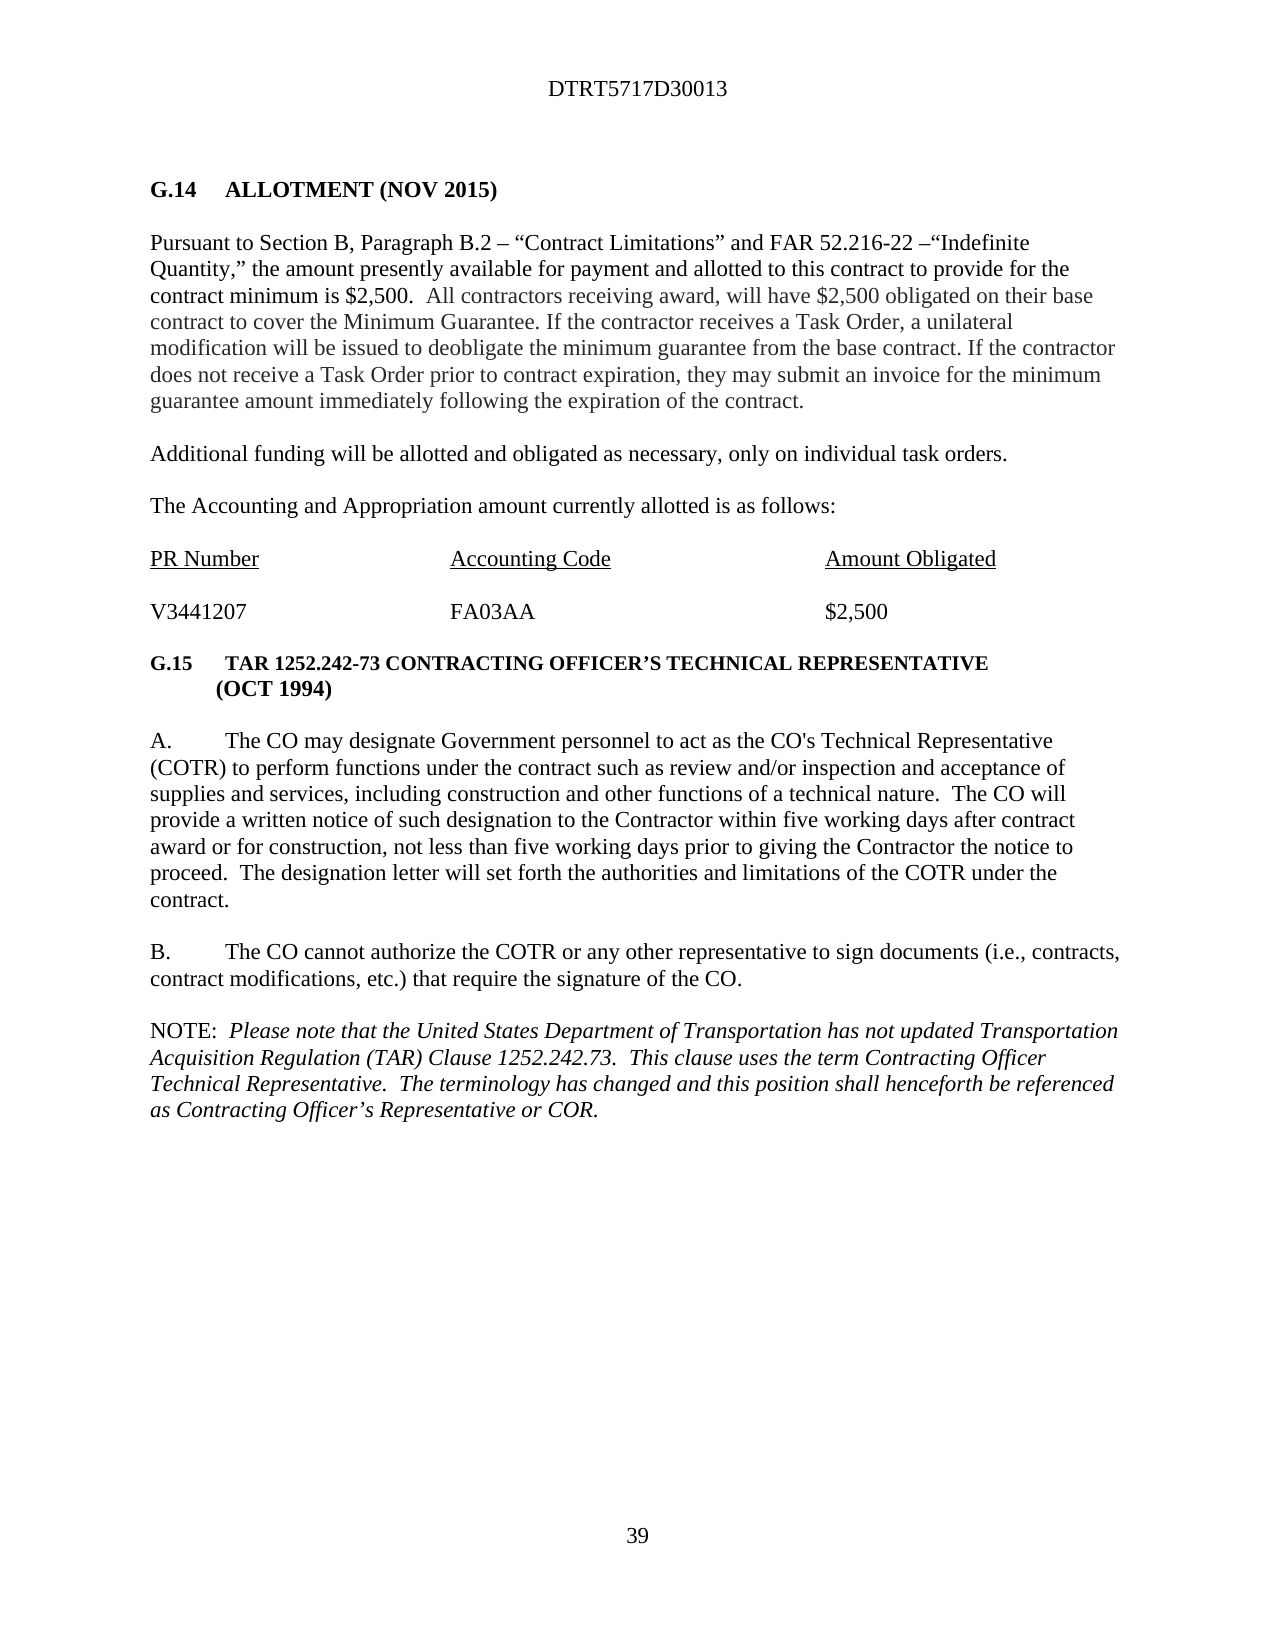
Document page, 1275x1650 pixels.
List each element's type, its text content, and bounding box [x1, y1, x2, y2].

list The CO may designate Government personnel to act as the CO's Technical Representative (COTR) to perform functions under the contract such as review and/or inspection and acceptance of supplies and services, including construction and other functions of a technical nature. The CO will provide a written notice of such designation to the Contractor within five working days after contract award or for construction, not less than five working days prior to giving the Contractor the notice to proceed. The designation letter will set forth the authorities and limitations of the COTR under the contract. [150, 727, 1125, 912]
text (OCT 1994) [216, 675, 1144, 701]
text PR Number Accounting Code Amount Obligated [150, 545, 1125, 572]
text Additional funding will be allotted and obligated as necessary, only on individual task orders. [150, 440, 1125, 466]
text NOTE: Please note that the United States Department of Transportation has not updated Transportation Acquisition Regulation (TAR) Clause 1252.242.73. This clause uses the term Contracting Officer Technical Representative. The terminology has changed and this position shall henceforth be referenced as Contracting Officer’s Representative or COR. [150, 1017, 1125, 1123]
text Pursuant to Section B, Paragraph B.2 – “Contract Limitations” and FAR 52.216-22 –“Indefinite Quantity,” the amount presently available for payment and allotted to this contract to provide for the contract minimum is $2,500. All contractors receiving award, will have $2,500 obligated on their base contract to cover the Minimum Guarantee. If the contractor receives a Task Order, a unilateral modification will be issued to deobligate the minimum guarantee from the base contract. If the contractor does not receive a Task Order prior to contract expiration, they may submit an invoice for the minimum guarantee amount immediately following the expiration of the contract. [150, 229, 1125, 413]
subtitle G.14 ALLOTMENT (NOV 2015) [150, 176, 1125, 203]
text V3441207 FA03AA $2,500 [150, 598, 1144, 624]
text The Accounting and Appropriation amount currently allotted is as follows: [150, 493, 1125, 519]
list The CO cannot authorize the COTR or any other representative to sign documents (i.e., contracts, contract modifications, etc.) that require the signature of the CO. [150, 938, 1125, 991]
subtitle G.15 TAR 1252.242-73 CONTRACTING OFFICER’S TECHNICAL REPRESENTATIVE [150, 651, 1125, 675]
